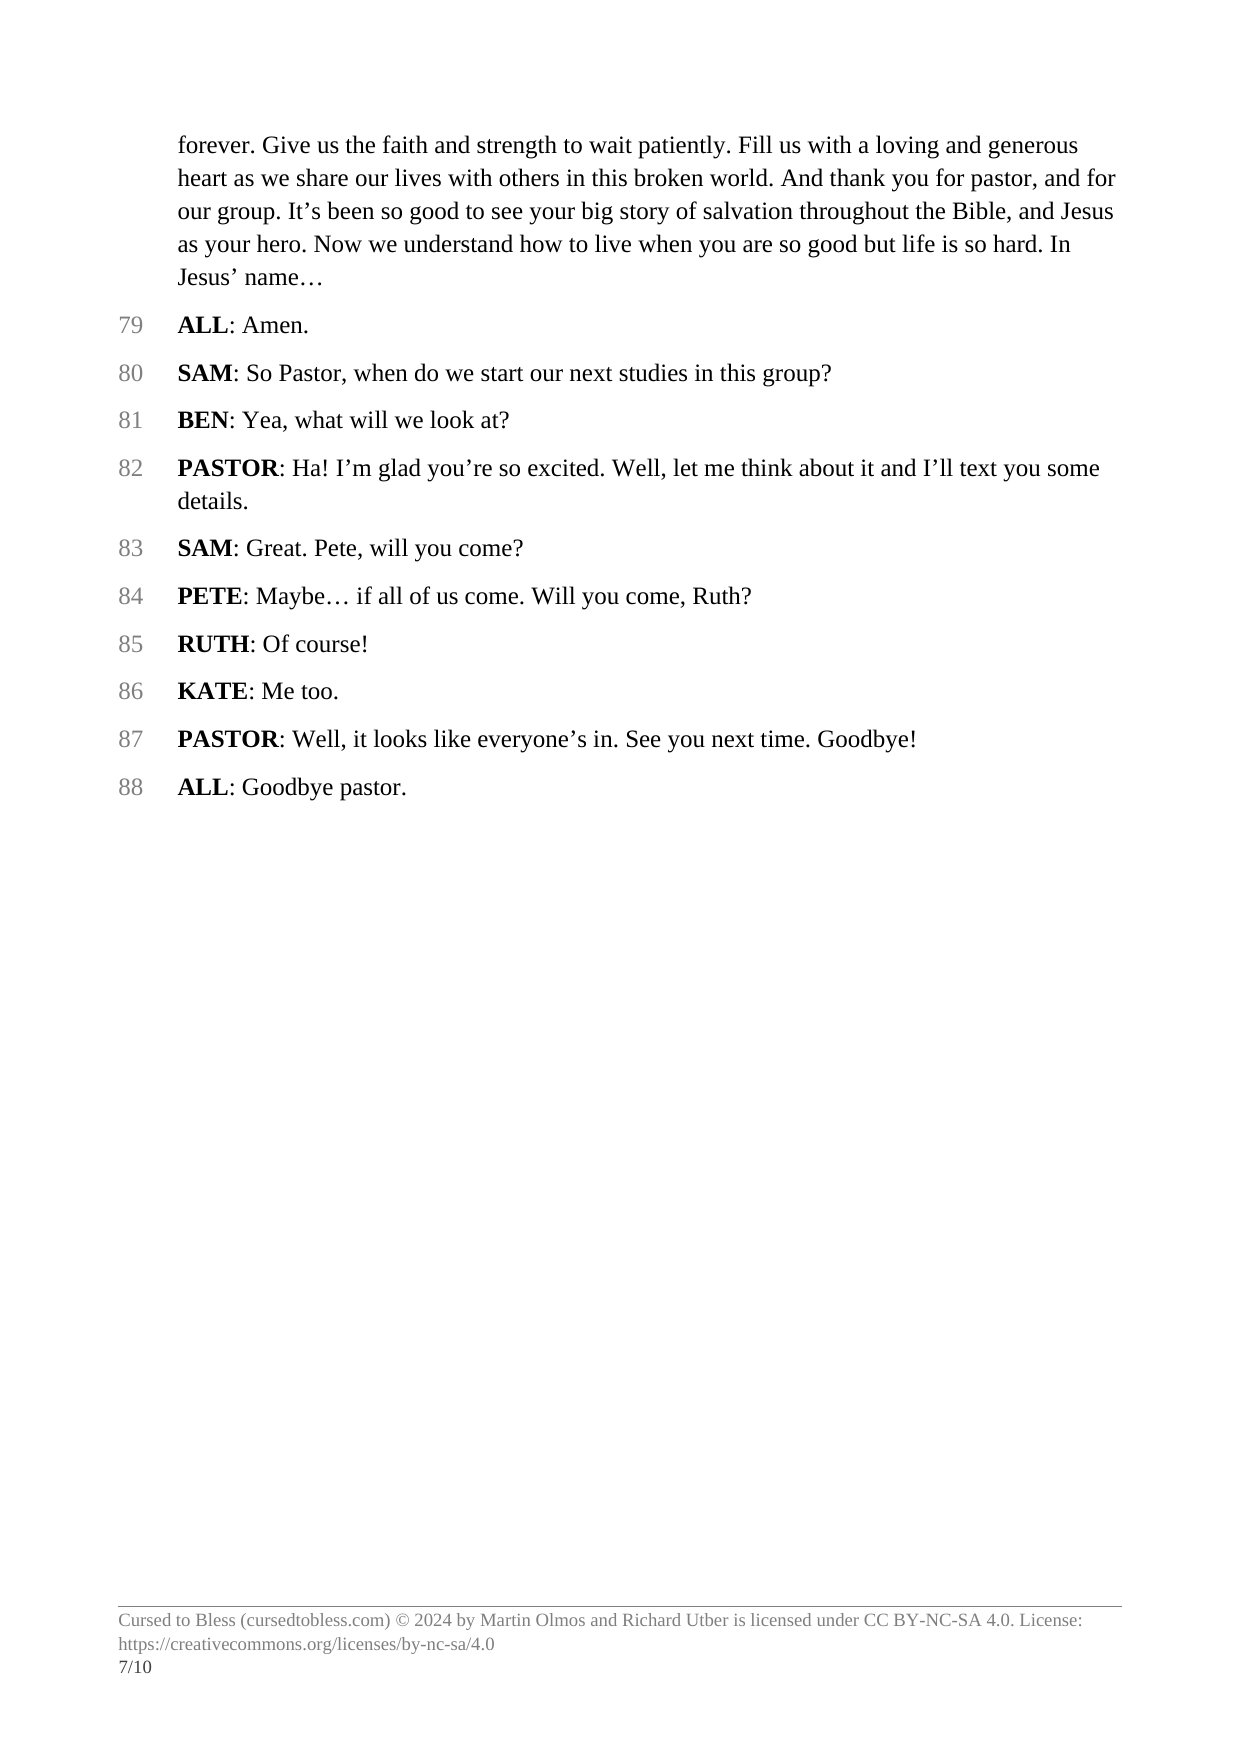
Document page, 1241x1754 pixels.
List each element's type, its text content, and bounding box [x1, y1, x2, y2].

text KATE: Me too. [118, 676, 1122, 705]
text ALL: Amen. [118, 310, 1122, 339]
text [118, 130, 1122, 291]
text SAM: So Pastor, when do we start our next studies in this group? [118, 358, 1122, 386]
text PETE: Maybe… if all of us come. Will you come, Ruth? [118, 581, 1122, 610]
text PASTOR: Well, it looks like everyone’s in. See you next time. Goodbye! [118, 724, 1122, 753]
text ALL: Goodbye pastor. [118, 772, 1122, 800]
text SAM: Great. Pete, will you come? [118, 533, 1122, 562]
text RUTH: Of course! [118, 629, 1122, 657]
text PASTOR: Ha! I’m glad you’re so excited. Well, let me think about it and I’ll text you some details. [118, 453, 1122, 515]
text BEN: Yea, what will we look at? [118, 405, 1122, 434]
